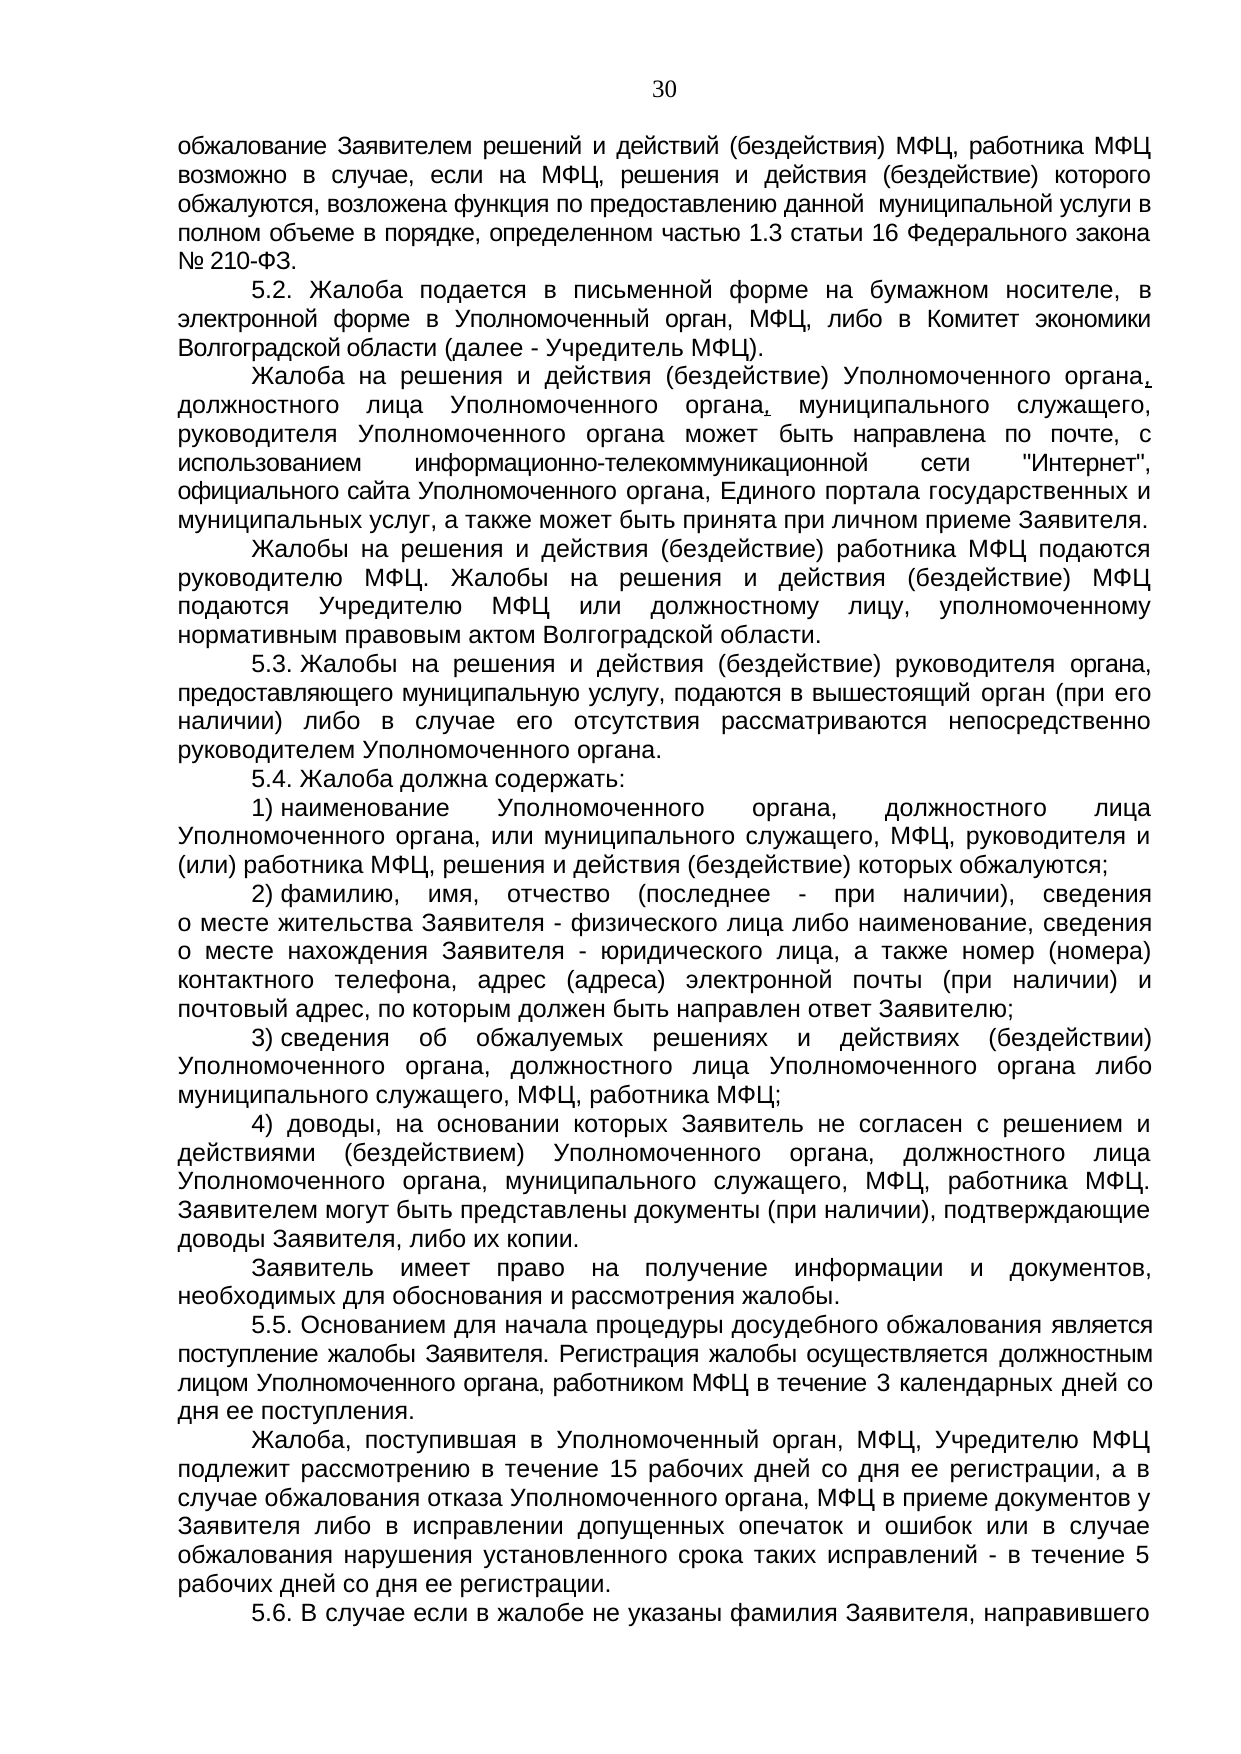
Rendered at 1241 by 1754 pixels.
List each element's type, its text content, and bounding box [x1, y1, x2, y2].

text 5.3. Жалобы на решения и действия (бездействие) руководителя органа, предоставляющего муниципальную услугу, подаются в вышестоящий орган (при его наличии) либо в случае его отсутствия рассматриваются непосредственно руководителем Уполномоченного органа. [177, 649, 1152, 764]
text 5.4. Жалоба должна содержать: [177, 764, 1153, 793]
text Жалоба на решения и действия (бездействие) Уполномоченного органа, должностного лица Уполномоченного органа, муниципального служащего, руководителя Уполномоченного органа может быть направлена по почте, с использованием информационно-телекоммуникационной сети "Интернет", официального сайта Уполномоченного органа, Единого портала государственных и муниципальных услуг, а также может быть принята при личном приеме Заявителя. [177, 361, 1152, 534]
text Заявитель имеет право на получение информации и документов, необходимых для обоснования и рассмотрения жалобы. [177, 1253, 1153, 1310]
text 5.5. Основанием для начала процедуры досудебного обжалования является поступление жалобы Заявителя. Регистрация жалобы осуществляется должностным лицом Уполномоченного органа, работником МФЦ в течение 3 календарных дней со дня ее поступления. [177, 1310, 1153, 1425]
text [177, 1598, 1152, 1626]
text 2) фамилию, имя, отчество (последнее - при наличии), сведения о месте жительства Заявителя - физического лица либо наименование, сведения о месте нахождения Заявителя - юридического лица, а также номер (номера) контактного телефона, адрес (адреса) электронной почты (при наличии) и почтовый адрес, по которым должен быть направлен ответ Заявителю; [177, 879, 1153, 1023]
text 4) доводы, на основании которых Заявитель не согласен с решением и действиями (бездействием) Уполномоченного органа, должностного лица Уполномоченного органа, муниципального служащего, МФЦ, работника МФЦ. Заявителем могут быть представлены документы (при наличии), подтверждающие доводы Заявителя, либо их копии. [177, 1109, 1152, 1253]
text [177, 131, 1152, 275]
text 3) сведения об обжалуемых решениях и действиях (бездействии) Уполномоченного органа, должностного лица Уполномоченного органа либо муниципального служащего, МФЦ, работника МФЦ; [177, 1023, 1153, 1109]
text 5.2. Жалоба подается в письменной форме на бумажном носителе, в электронной форме в Уполномоченный орган, МФЦ, либо в Комитет экономики Волгоградской области (далее - Учредитель МФЦ). [177, 275, 1152, 361]
text Жалобы на решения и действия (бездействие) работника МФЦ подаются руководителю МФЦ. Жалобы на решения и действия (бездействие) МФЦ подаются Учредителю МФЦ или должностному лицу, уполномоченному нормативным правовым актом Волгоградской области. [177, 534, 1152, 649]
text Жалоба, поступившая в Уполномоченный орган, МФЦ, Учредителю МФЦ подлежит рассмотрению в течение 15 рабочих дней со дня ее регистрации, а в случае обжалования отказа Уполномоченного органа, МФЦ в приеме документов у Заявителя либо в исправлении допущенных опечаток и ошибок или в случае обжалования нарушения установленного срока таких исправлений - в течение 5 рабочих дней со дня ее регистрации. [177, 1425, 1152, 1598]
text 1) наименование Уполномоченного органа, должностного лица Уполномоченного органа, или муниципального служащего, МФЦ, руководителя и (или) работника МФЦ, решения и действия (бездействие) которых обжалуются; [177, 793, 1152, 879]
